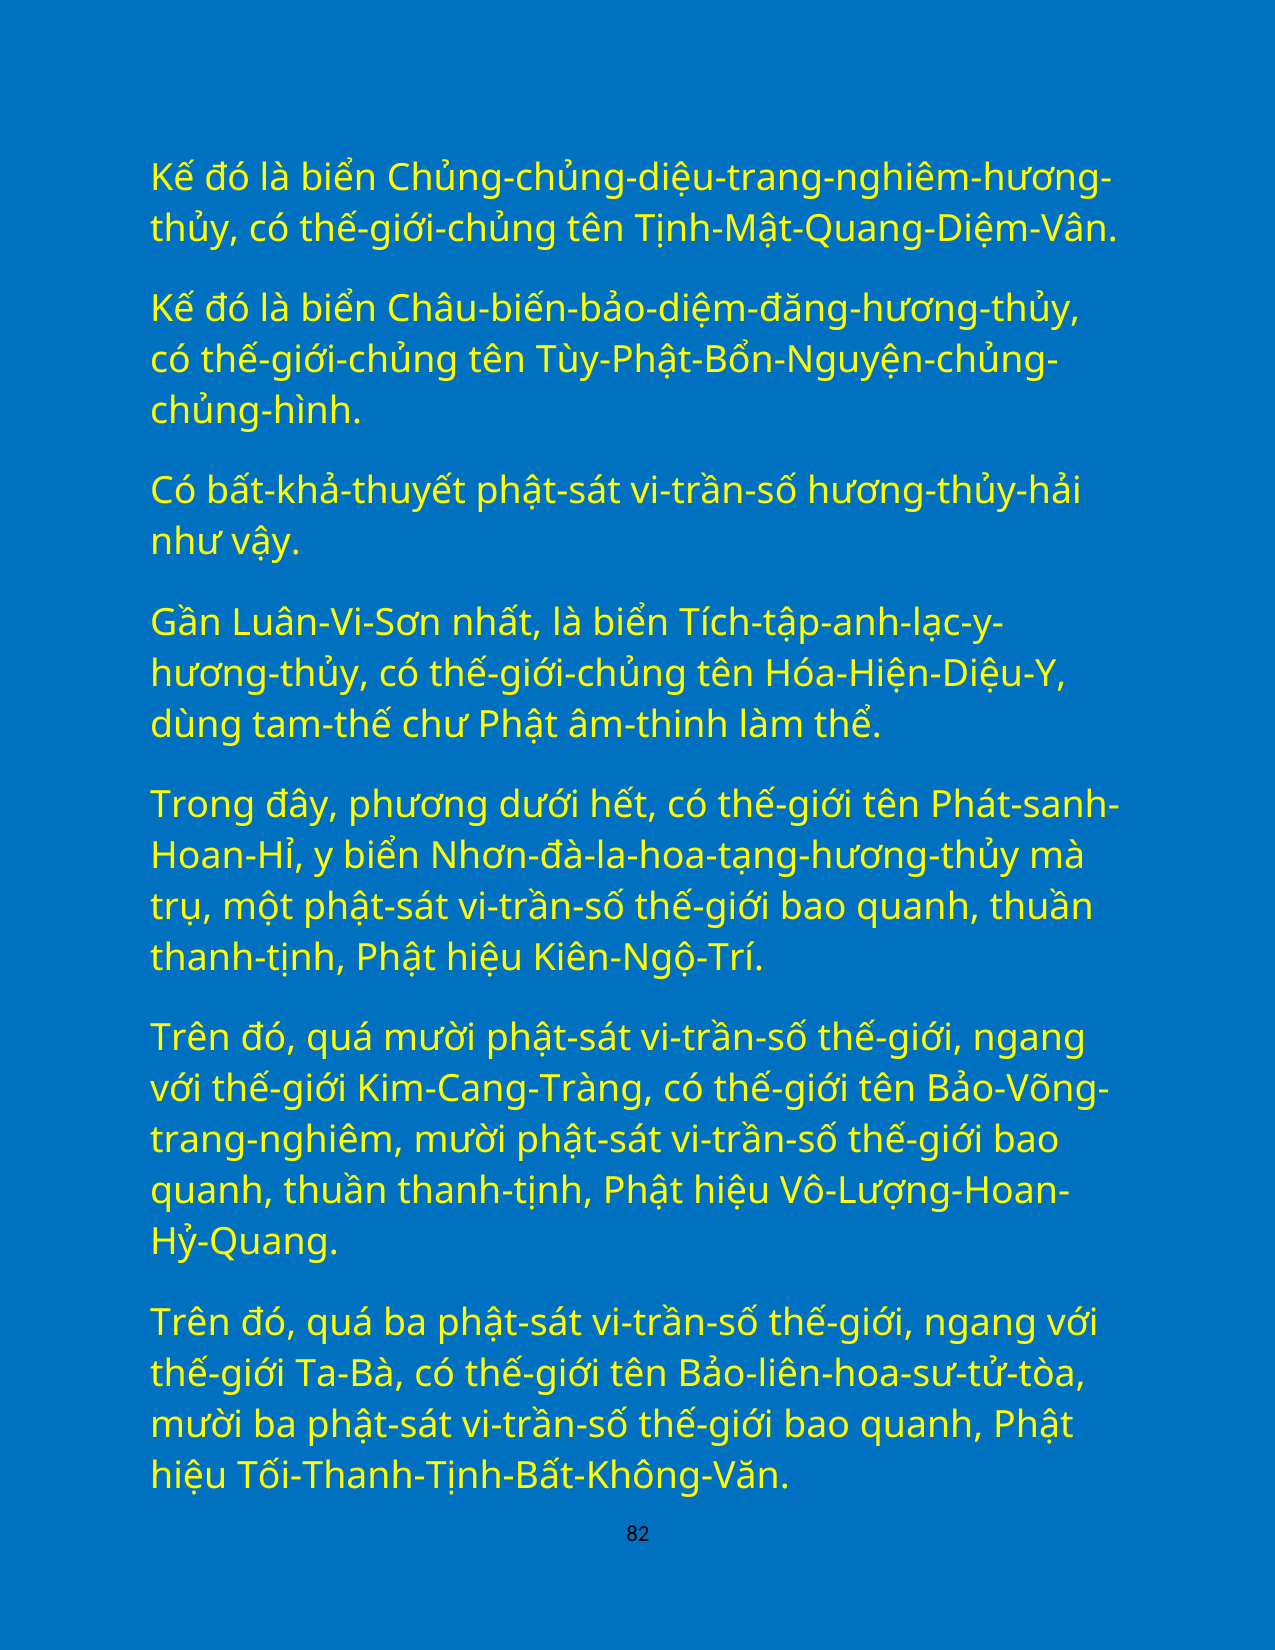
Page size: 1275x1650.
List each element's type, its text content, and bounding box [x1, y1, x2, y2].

text Trên đó, quá mười phật-sát vi-trần-số thế-giới, ngang với thế-giới Kim-Cang-Tràng, có thế-giới tên Bảo-Võng-trang-nghiêm, mười phật-sát vi-trần-số thế-giới bao quanh, thuần thanh-tịnh, Phật hiệu Vô-Lượng-Hoan-Hỷ-Quang. [150, 1010, 1125, 1266]
text Kế đó là biển Châu-biến-bảo-diệm-đăng-hương-thủy, có thế-giới-chủng tên Tùy-Phật-Bổn-Nguyện-chủng-chủng-hình. [150, 281, 1125, 434]
text Trên đó, quá ba phật-sát vi-trần-số thế-giới, ngang với thế-giới Ta-Bà, có thế-giới tên Bảo-liên-hoa-sư-tử-tòa, mười ba phật-sát vi-trần-số thế-giới bao quanh, Phật hiệu Tối-Thanh-Tịnh-Bất-Không-Văn. [150, 1295, 1125, 1499]
text Có bất-khả-thuyết phật-sát vi-trần-số hương-thủy-hải như vậy. [150, 463, 1125, 566]
text Kế đó là biển Chủng-chủng-diệu-trang-nghiêm-hương-thủy, có thế-giới-chủng tên Tịnh-Mật-Quang-Diệm-Vân. [150, 150, 1125, 252]
text Trong đây, phương dưới hết, có thế-giới tên Phát-sanh-Hoan-Hỉ, y biển Nhơn-đà-la-hoa-tạng-hương-thủy mà trụ, một phật-sát vi-trần-số thế-giới bao quanh, thuần thanh-tịnh, Phật hiệu Kiên-Ngộ-Trí. [150, 777, 1125, 981]
text Gần Luân-Vi-Sơn nhất, là biển Tích-tập-anh-lạc-y-hương-thủy, có thế-giới-chủng tên Hóa-Hiện-Diệu-Y, dùng tam-thế chư Phật âm-thinh làm thể. [150, 595, 1125, 748]
